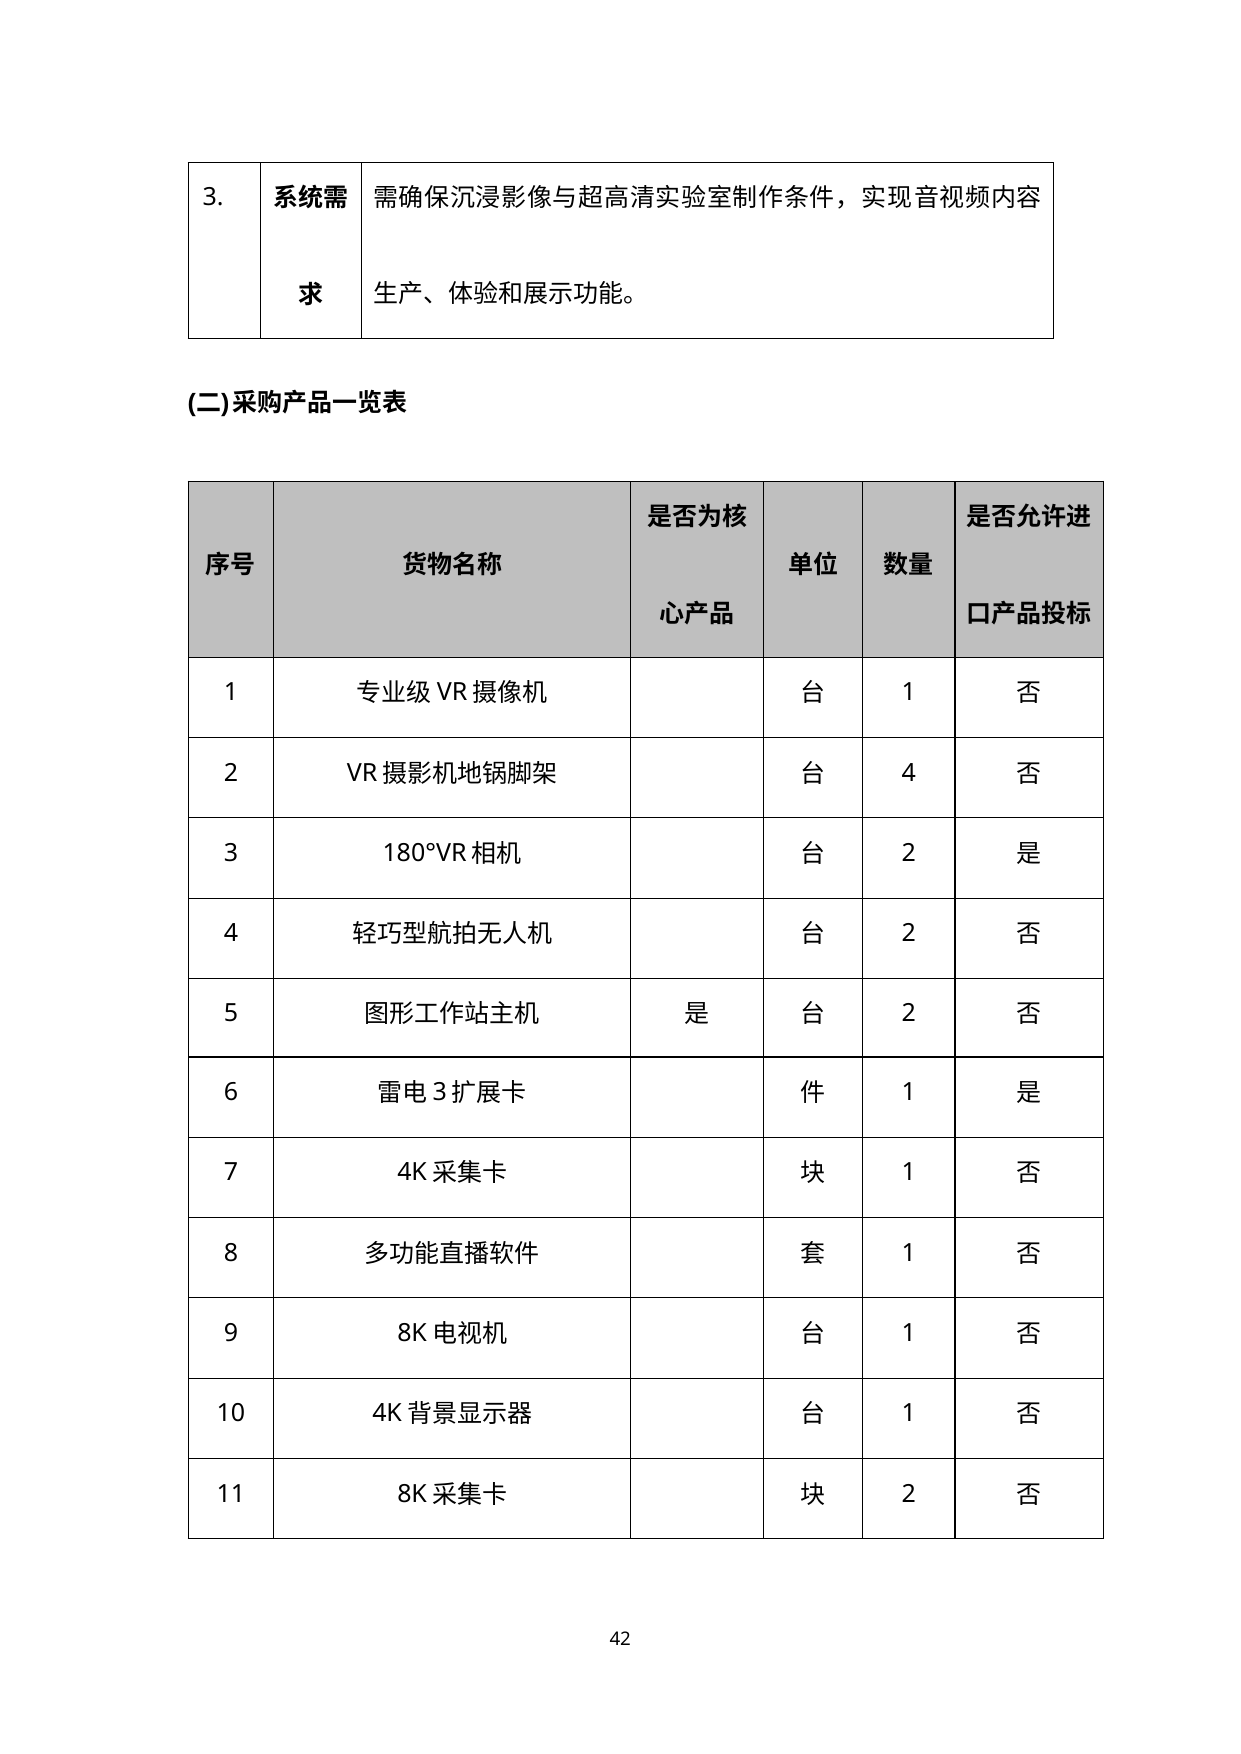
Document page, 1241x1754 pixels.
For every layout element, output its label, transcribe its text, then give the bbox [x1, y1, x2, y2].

table_cell 8K电视机 [274, 1298, 630, 1378]
table_cell 否 [956, 1298, 1103, 1378]
table_cell 6 [189, 1058, 273, 1137]
table_header 序号 [189, 482, 273, 657]
table_cell 1 [863, 1058, 954, 1137]
table_cell 否 [956, 979, 1103, 1056]
table_cell 8 [189, 1218, 273, 1297]
table_cell [631, 1138, 763, 1217]
table_cell 4 [189, 899, 273, 978]
table_cell [631, 1058, 763, 1137]
table_cell 否 [956, 738, 1103, 817]
table_cell 块 [764, 1138, 862, 1217]
subtitle 采购产品一览表 [187, 368, 1053, 433]
table_cell 台 [764, 1298, 862, 1378]
table_cell 180°VR相机 [274, 818, 630, 897]
table_cell 7 [189, 1138, 273, 1217]
table_cell 10 [189, 1379, 273, 1458]
table_header 是否允许进口产品投标 [956, 482, 1103, 657]
table_cell 台 [764, 1379, 862, 1458]
table_cell 4K采集卡 [274, 1138, 630, 1217]
table_cell 否 [956, 899, 1103, 978]
table_cell [631, 1298, 763, 1378]
table_cell 否 [956, 1379, 1103, 1458]
table_cell [631, 1459, 763, 1538]
table_cell 块 [764, 1459, 862, 1538]
table_cell 是 [956, 1058, 1103, 1137]
table_cell 台 [764, 658, 862, 737]
table_cell [631, 899, 763, 978]
table_cell [631, 738, 763, 817]
table_cell 1 [863, 1379, 954, 1458]
table_cell 2 [863, 899, 954, 978]
table_cell 否 [956, 1218, 1103, 1297]
table_cell 是 [631, 979, 763, 1056]
table_cell 9 [189, 1298, 273, 1378]
table_cell 2 [863, 1459, 954, 1538]
table_cell 否 [956, 1138, 1103, 1217]
table_cell 台 [764, 738, 862, 817]
table_header 数量 [863, 482, 954, 657]
table_cell 否 [956, 658, 1103, 737]
table_cell 台 [764, 899, 862, 978]
table_header 货物名称 [274, 482, 630, 657]
table_header 单位 [764, 482, 862, 657]
table_cell 1 [863, 658, 954, 737]
table_cell 系统需求 [261, 163, 361, 338]
table_cell 台 [764, 818, 862, 897]
table_cell 1 [863, 1298, 954, 1378]
table_cell [631, 658, 763, 737]
table_cell [631, 1379, 763, 1458]
table_cell 4 [863, 738, 954, 817]
table_cell [189, 163, 260, 338]
table_cell [631, 1218, 763, 1297]
table_cell 件 [764, 1058, 862, 1137]
table_cell 台 [764, 979, 862, 1056]
table_cell 1 [189, 658, 273, 737]
table_header 是否为核心产品 [631, 482, 763, 657]
table_cell 专业级VR摄像机 [274, 658, 630, 737]
table_cell 图形工作站主机 [274, 979, 630, 1056]
table_cell 套 [764, 1218, 862, 1297]
table_cell 多功能直播软件 [274, 1218, 630, 1297]
table_cell 轻巧型航拍无人机 [274, 899, 630, 978]
table_cell 雷电3扩展卡 [274, 1058, 630, 1137]
table_cell 否 [956, 1459, 1103, 1538]
table_cell [631, 818, 763, 897]
table_cell 2 [863, 818, 954, 897]
table_cell 是 [956, 818, 1103, 897]
table_cell VR摄影机地锅脚架 [274, 738, 630, 817]
table_cell 4K背景显示器 [274, 1379, 630, 1458]
table_cell 需确保沉浸影像与超高清实验室制作条件，实现音视频内容生产、体验和展示功能。 [362, 163, 1053, 338]
table_cell 1 [863, 1138, 954, 1217]
table_cell 11 [189, 1459, 273, 1538]
table_cell 2 [189, 738, 273, 817]
table_cell 1 [863, 1218, 954, 1297]
table_cell 8K采集卡 [274, 1459, 630, 1538]
table_cell 2 [863, 979, 954, 1056]
table_cell 5 [189, 979, 273, 1056]
table_cell 3 [189, 818, 273, 897]
